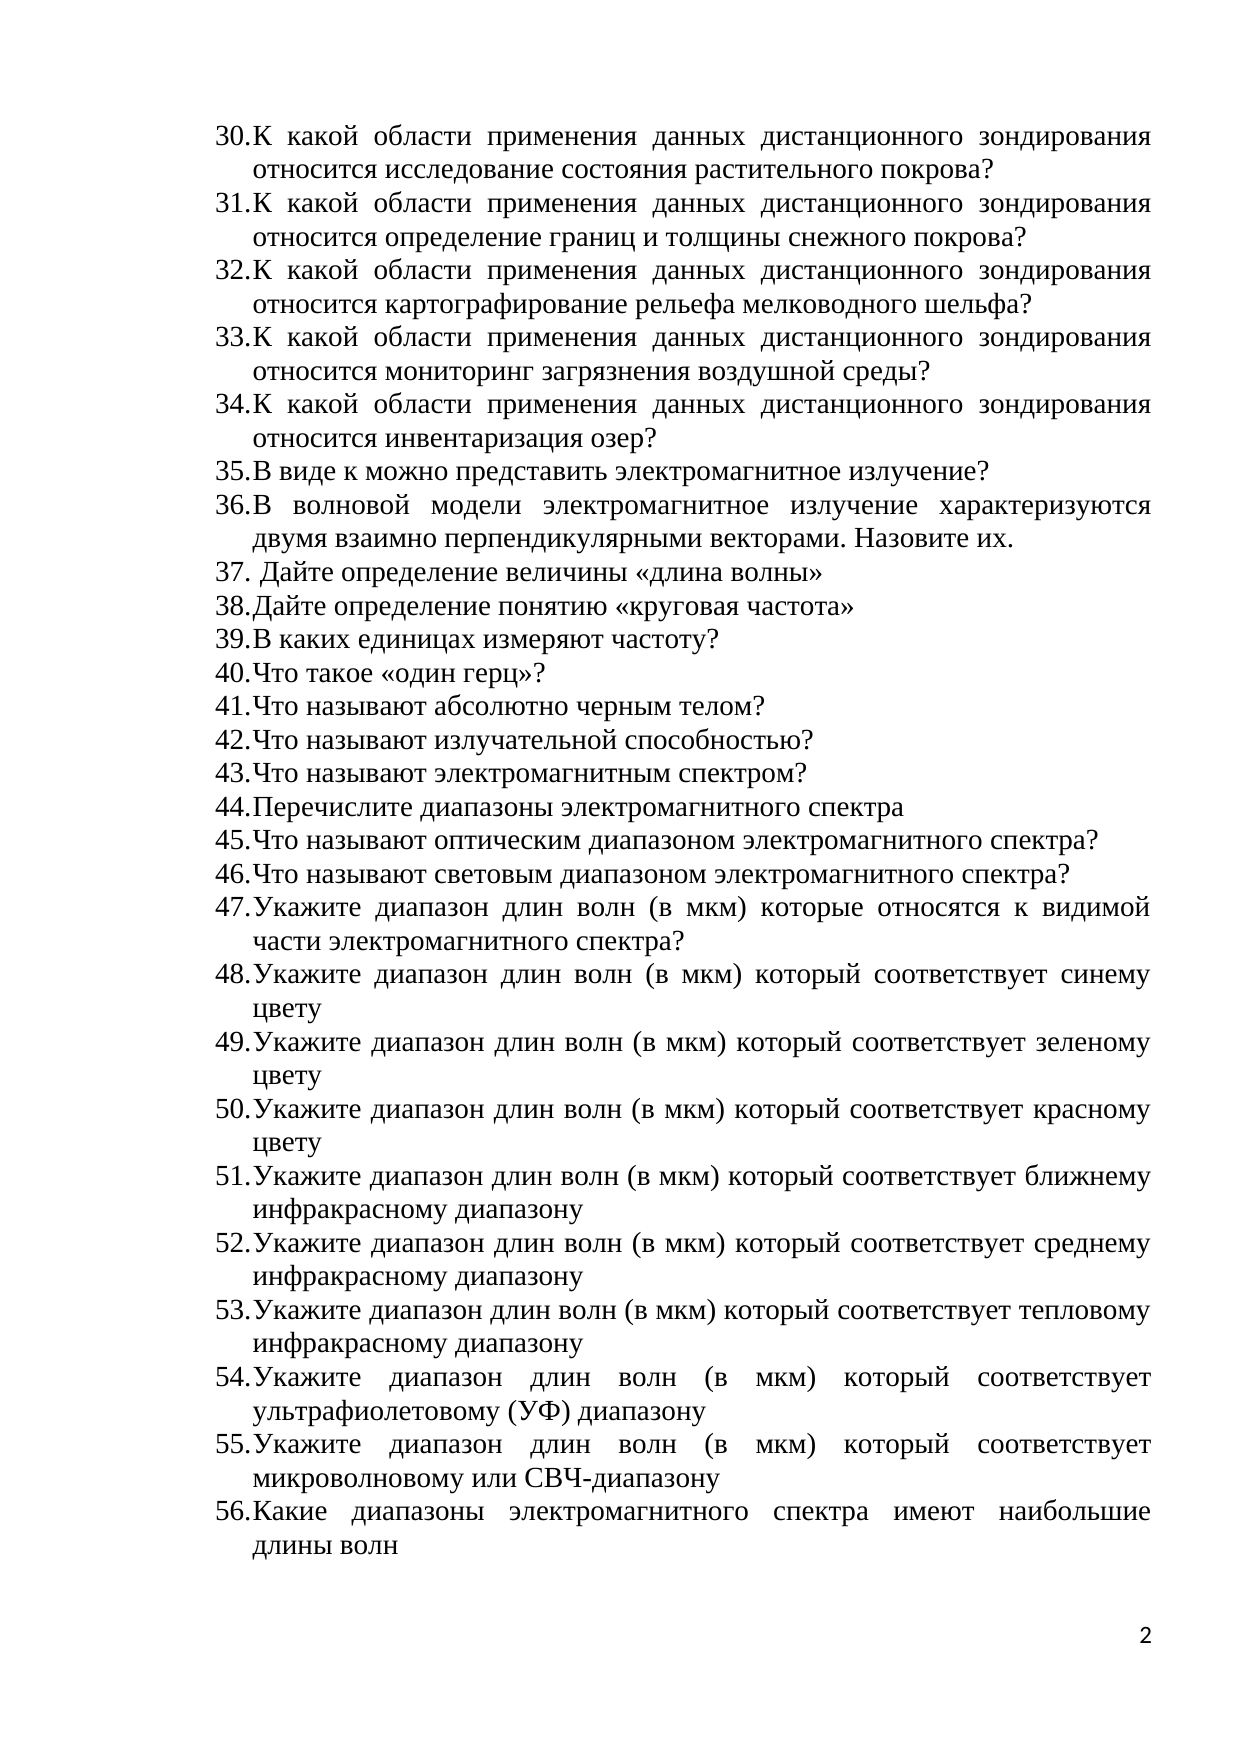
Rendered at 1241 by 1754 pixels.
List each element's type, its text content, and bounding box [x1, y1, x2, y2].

list Укажите диапазон длин волн (в мкм) который соответствует тепловому инфракрасному диапазону [215, 1292, 1152, 1359]
list К какой области применения данных дистанционного зондирования относится определение границ и толщины снежного покрова? [215, 185, 1152, 252]
list Укажите диапазон длин волн (в мкм) которые относятся к видимой части электромагнитного спектра? [215, 889, 1152, 957]
list Укажите диапазон длин волн (в мкм) который соответствует среднему инфракрасному диапазону [215, 1225, 1152, 1292]
list В волновой модели электромагнитное излучение характеризуются двумя взаимно перпендикулярными векторами. Назовите их. [215, 487, 1152, 554]
list Что называют световым диапазоном электромагнитного спектра? [215, 856, 1152, 889]
list К какой области применения данных дистанционного зондирования относится инвентаризация озер? [215, 386, 1152, 453]
list В каких единицах измеряют частоту? [215, 621, 1152, 655]
list Какие диапазоны электромагнитного спектра имеют наибольшие длины волн [215, 1493, 1152, 1560]
list Укажите диапазон длин волн (в мкм) который соответствует ультрафиолетовому (УФ) диапазону [215, 1359, 1152, 1426]
list Дайте определение величины «длина волны» [215, 554, 1152, 588]
list К какой области применения данных дистанционного зондирования относится мониторинг загрязнения воздушной среды? [215, 319, 1152, 386]
list Что такое «один герц»? [215, 655, 1152, 688]
list К какой области применения данных дистанционного зондирования относится исследование состояния растительного покрова? [215, 118, 1152, 185]
list Укажите диапазон длин волн (в мкм) который соответствует микроволновому или СВЧ-диапазону [215, 1426, 1152, 1493]
list Укажите диапазон длин волн (в мкм) который соответствует ближнему инфракрасному диапазону [215, 1158, 1152, 1225]
list Что называют абсолютно черным телом? [215, 688, 1152, 722]
list В виде к можно представить электромагнитное излучение? [215, 453, 1152, 487]
list Укажите диапазон длин волн (в мкм) который соответствует красному цвету [215, 1091, 1152, 1158]
list Дайте определение понятию «круговая частота» [215, 588, 1152, 621]
list Укажите диапазон длин волн (в мкм) который соответствует зеленому цвету [215, 1024, 1152, 1091]
list К какой области применения данных дистанционного зондирования относится картографирование рельефа мелководного шельфа? [215, 252, 1152, 319]
list Что называют электромагнитным спектром? [215, 755, 1152, 789]
list Что называют оптическим диапазоном электромагнитного спектра? [215, 822, 1152, 856]
list Укажите диапазон длин волн (в мкм) который соответствует синему цвету [215, 957, 1152, 1024]
list Что называют излучательной способностью? [215, 722, 1152, 755]
list Перечислите диапазоны электромагнитного спектра [215, 789, 1152, 822]
